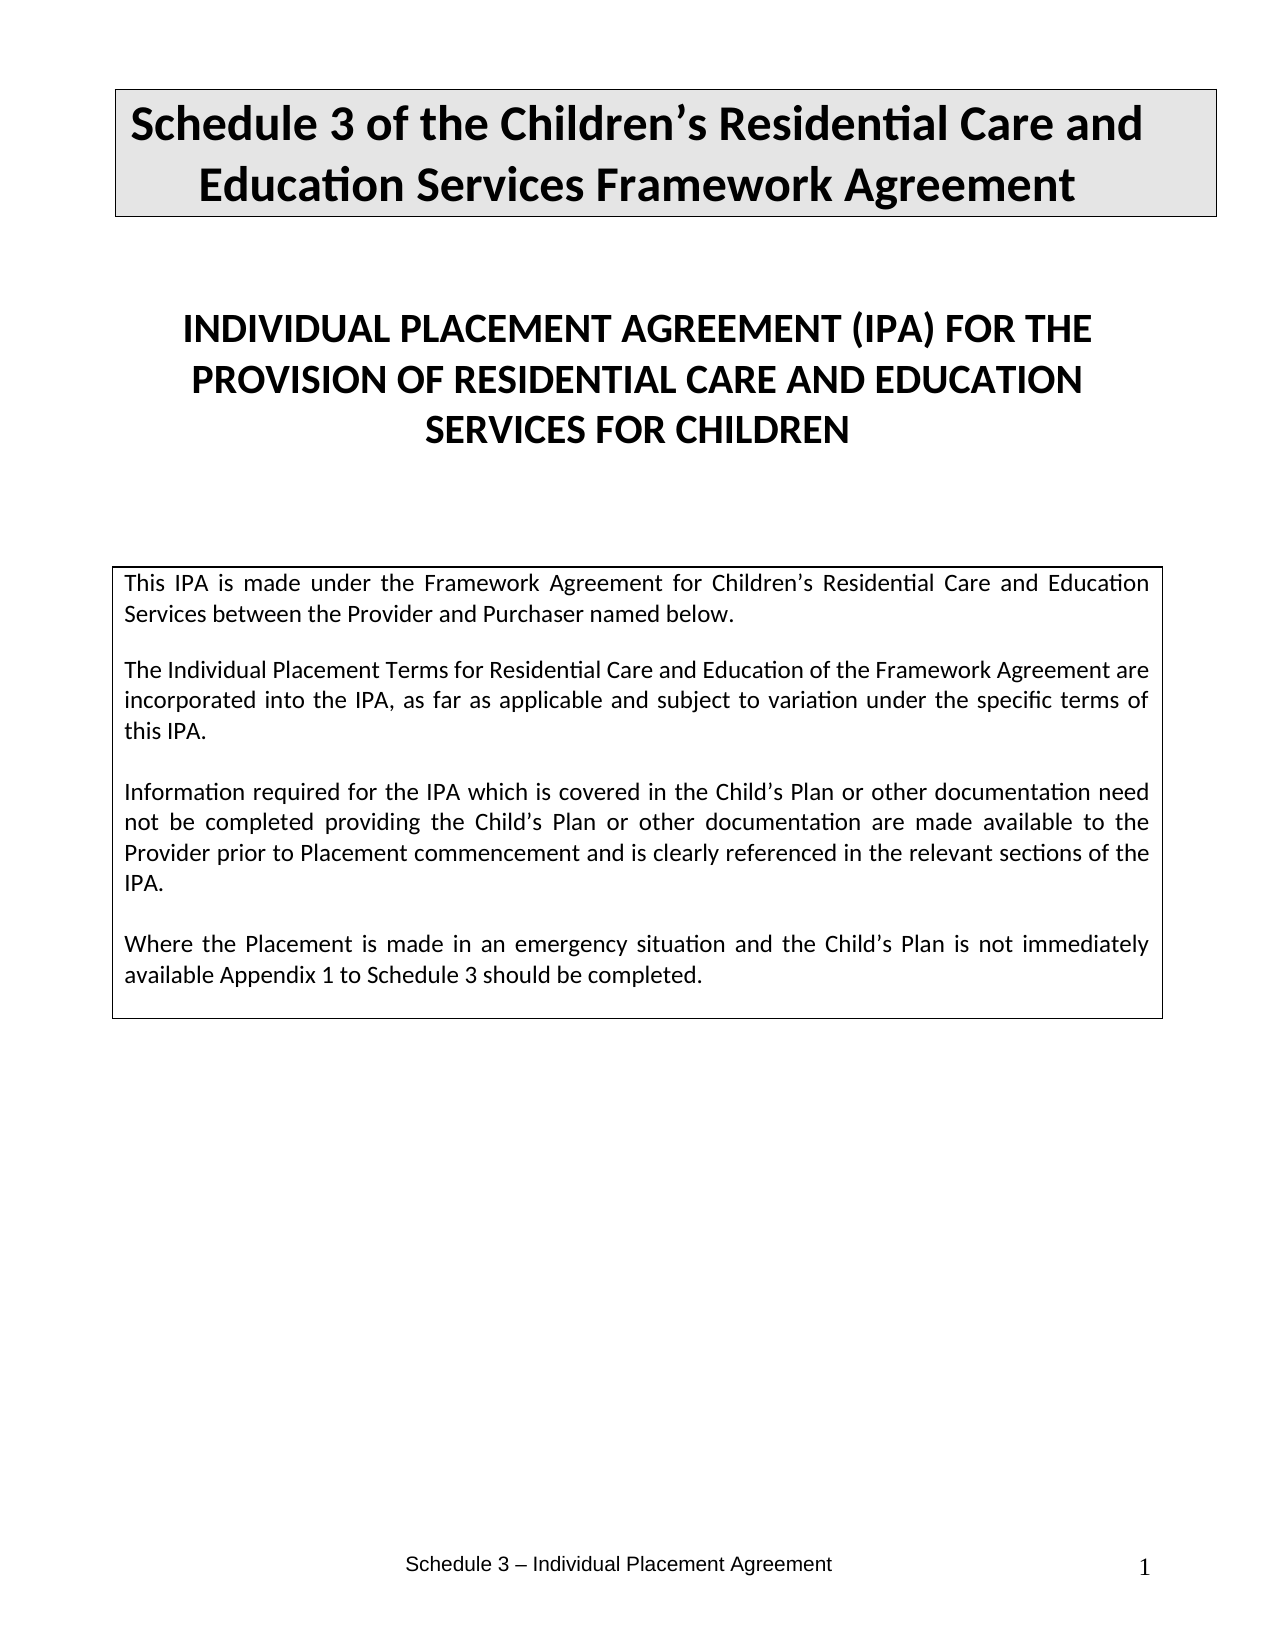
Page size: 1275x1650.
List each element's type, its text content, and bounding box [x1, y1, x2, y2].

title Schedule 3 of the Children’s Residential Care and Education Services Framework Agreement [116, 90, 1216, 216]
text INDIVIDUAL PLACEMENT AGREEMENT (IPA) FOR THE PROVISION OF RESIDENTIAL CARE AND EDUCATION SERVICES FOR CHILDREN [124, 302, 1151, 454]
table_header This IPA is made under the Framework Agreement for Children’s Residential Care and Education Services between the Provider and Purchaser named below. The Individual Placement Terms for Residential Care and Education of the Framework Agreement are incorporated into the IPA, as far as applicable and subject to variation under the specific terms of this IPA. Information required for the IPA which is covered in the Child’s Plan or other documentation need not be completed providing the Child’s Plan or other documentation are made available to the Provider prior to Placement commencement and is clearly referenced in the relevant sections of the IPA. Where the Placement is made in an emergency situation and the Child’s Plan is not immediately available Appendix 1 to Schedule 3 should be completed. [113, 568, 1162, 1018]
